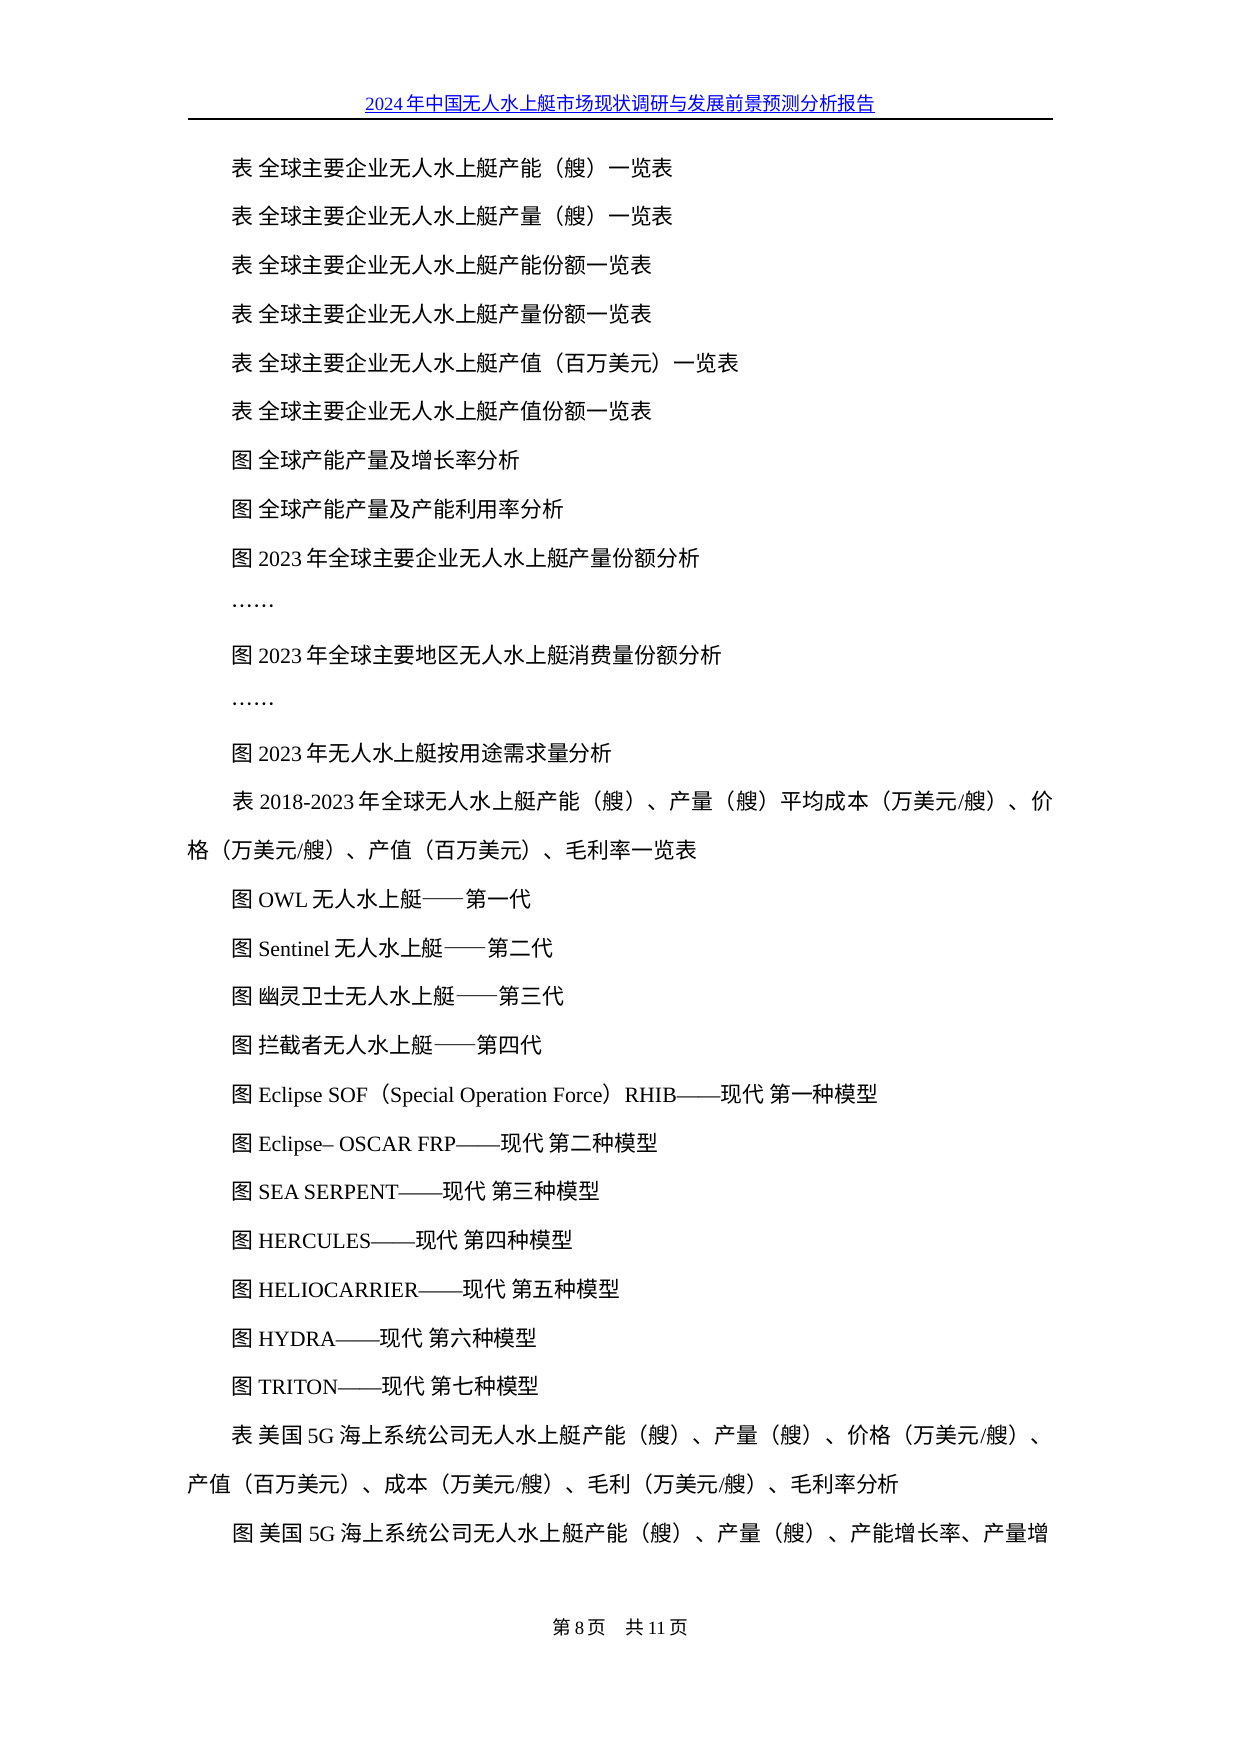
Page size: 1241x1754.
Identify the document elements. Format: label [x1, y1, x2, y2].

text [187, 150, 1053, 1548]
